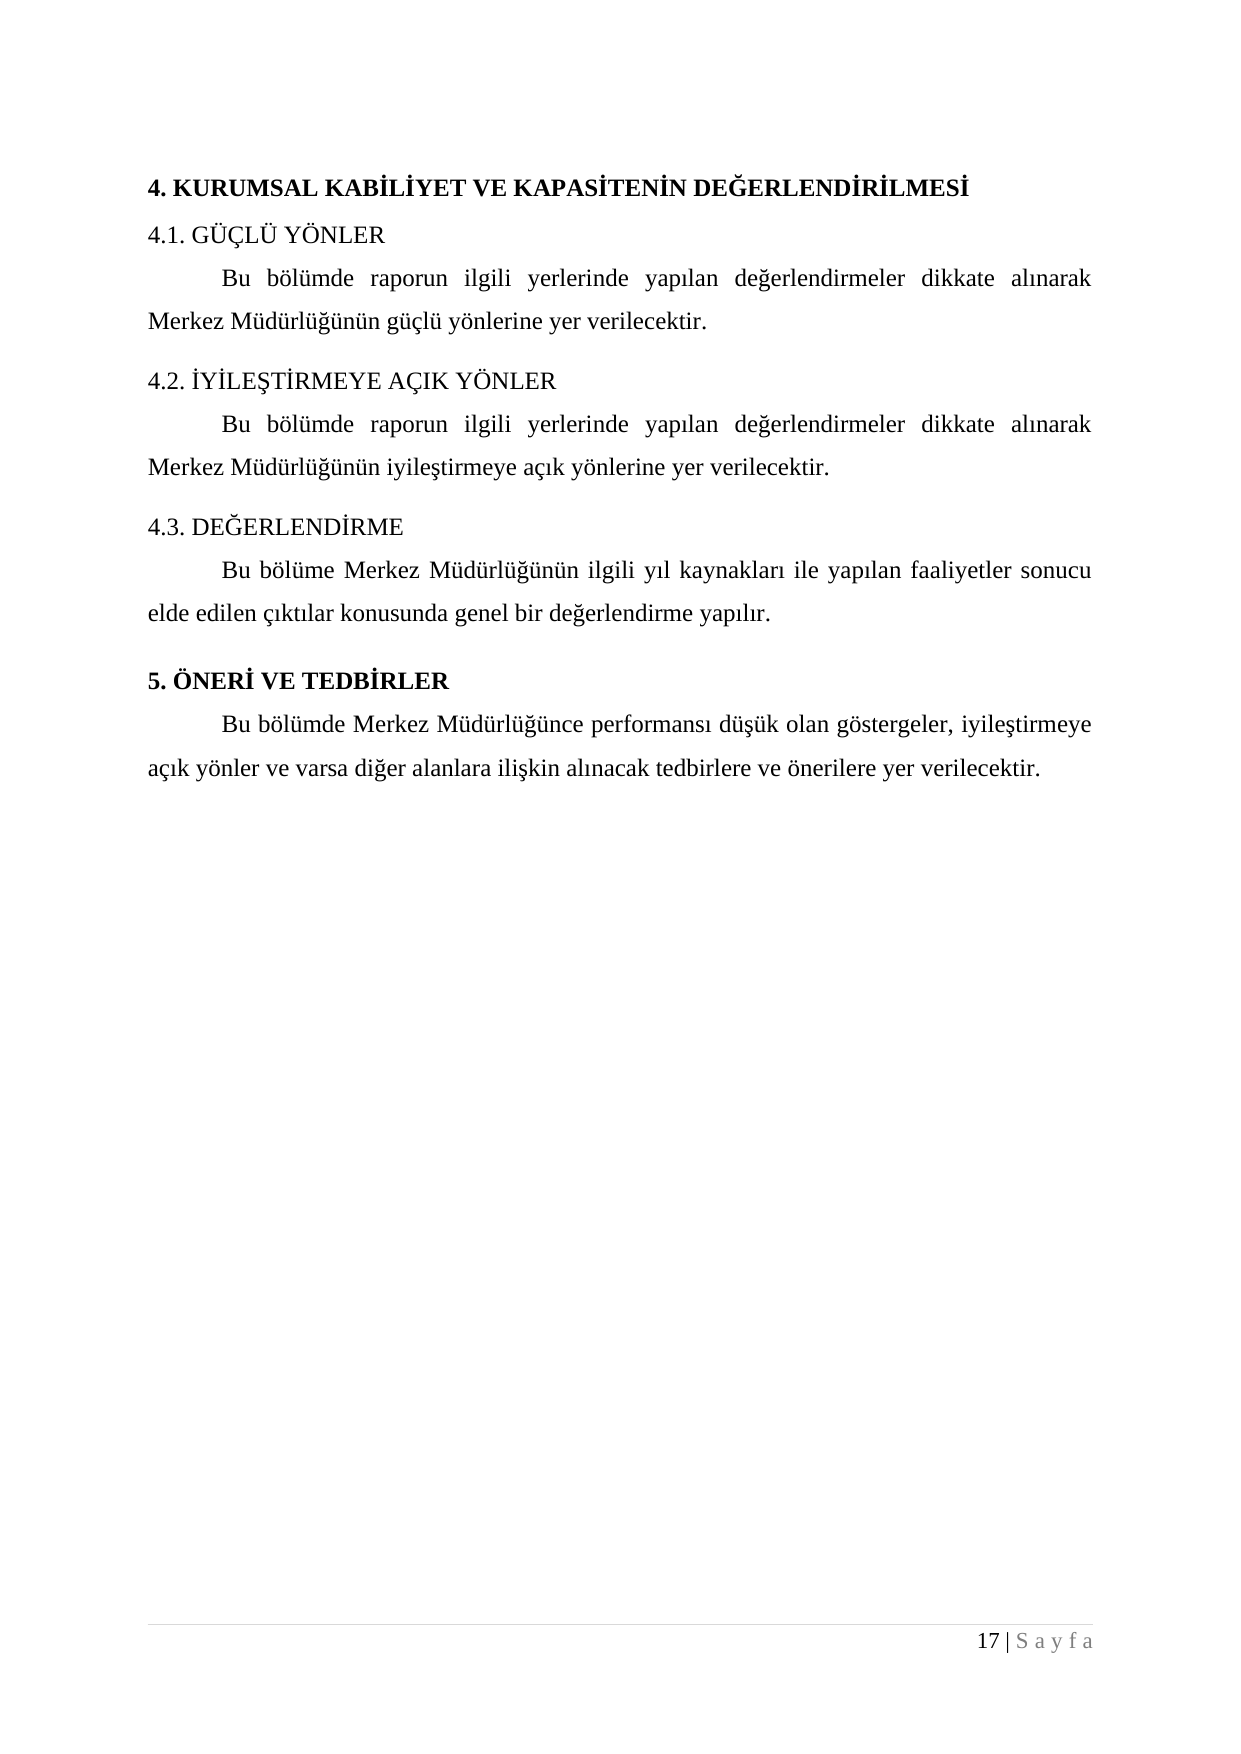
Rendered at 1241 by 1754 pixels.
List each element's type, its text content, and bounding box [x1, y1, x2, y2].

subtitle 5. ÖNERİ VE TEDBİRLER [148, 666, 1093, 695]
text Bu bölümde Merkez Müdürlüğünce performansı düşük olan göstergeler, iyileştirmeye açık yönler ve varsa diğer alanlara ilişkin alınacak tedbirlere ve önerilere yer verilecektir. [148, 709, 1093, 781]
subtitle 4.3. DEĞERLENDİRME [148, 512, 1093, 541]
subtitle 4.2. İYİLEŞTİRMEYE AÇIK YÖNLER [148, 366, 1093, 395]
subtitle 4. KURUMSAL KABİLİYET VE KAPASİTENİN DEĞERLENDİRİLMESİ [148, 173, 1093, 201]
text Bu bölümde raporun ilgili yerlerinde yapılan değerlendirmeler dikkate alınarak Merkez Müdürlüğünün iyileştirmeye açık yönlerine yer verilecektir. [148, 409, 1093, 481]
subtitle 4.1. GÜÇLÜ YÖNLER [148, 220, 1093, 249]
text Bu bölümde raporun ilgili yerlerinde yapılan değerlendirmeler dikkate alınarak Merkez Müdürlüğünün güçlü yönlerine yer verilecektir. [148, 263, 1093, 335]
text Bu bölüme Merkez Müdürlüğünün ilgili yıl kaynakları ile yapılan faaliyetler sonucu elde edilen çıktılar konusunda genel bir değerlendirme yapılır. [148, 555, 1093, 627]
